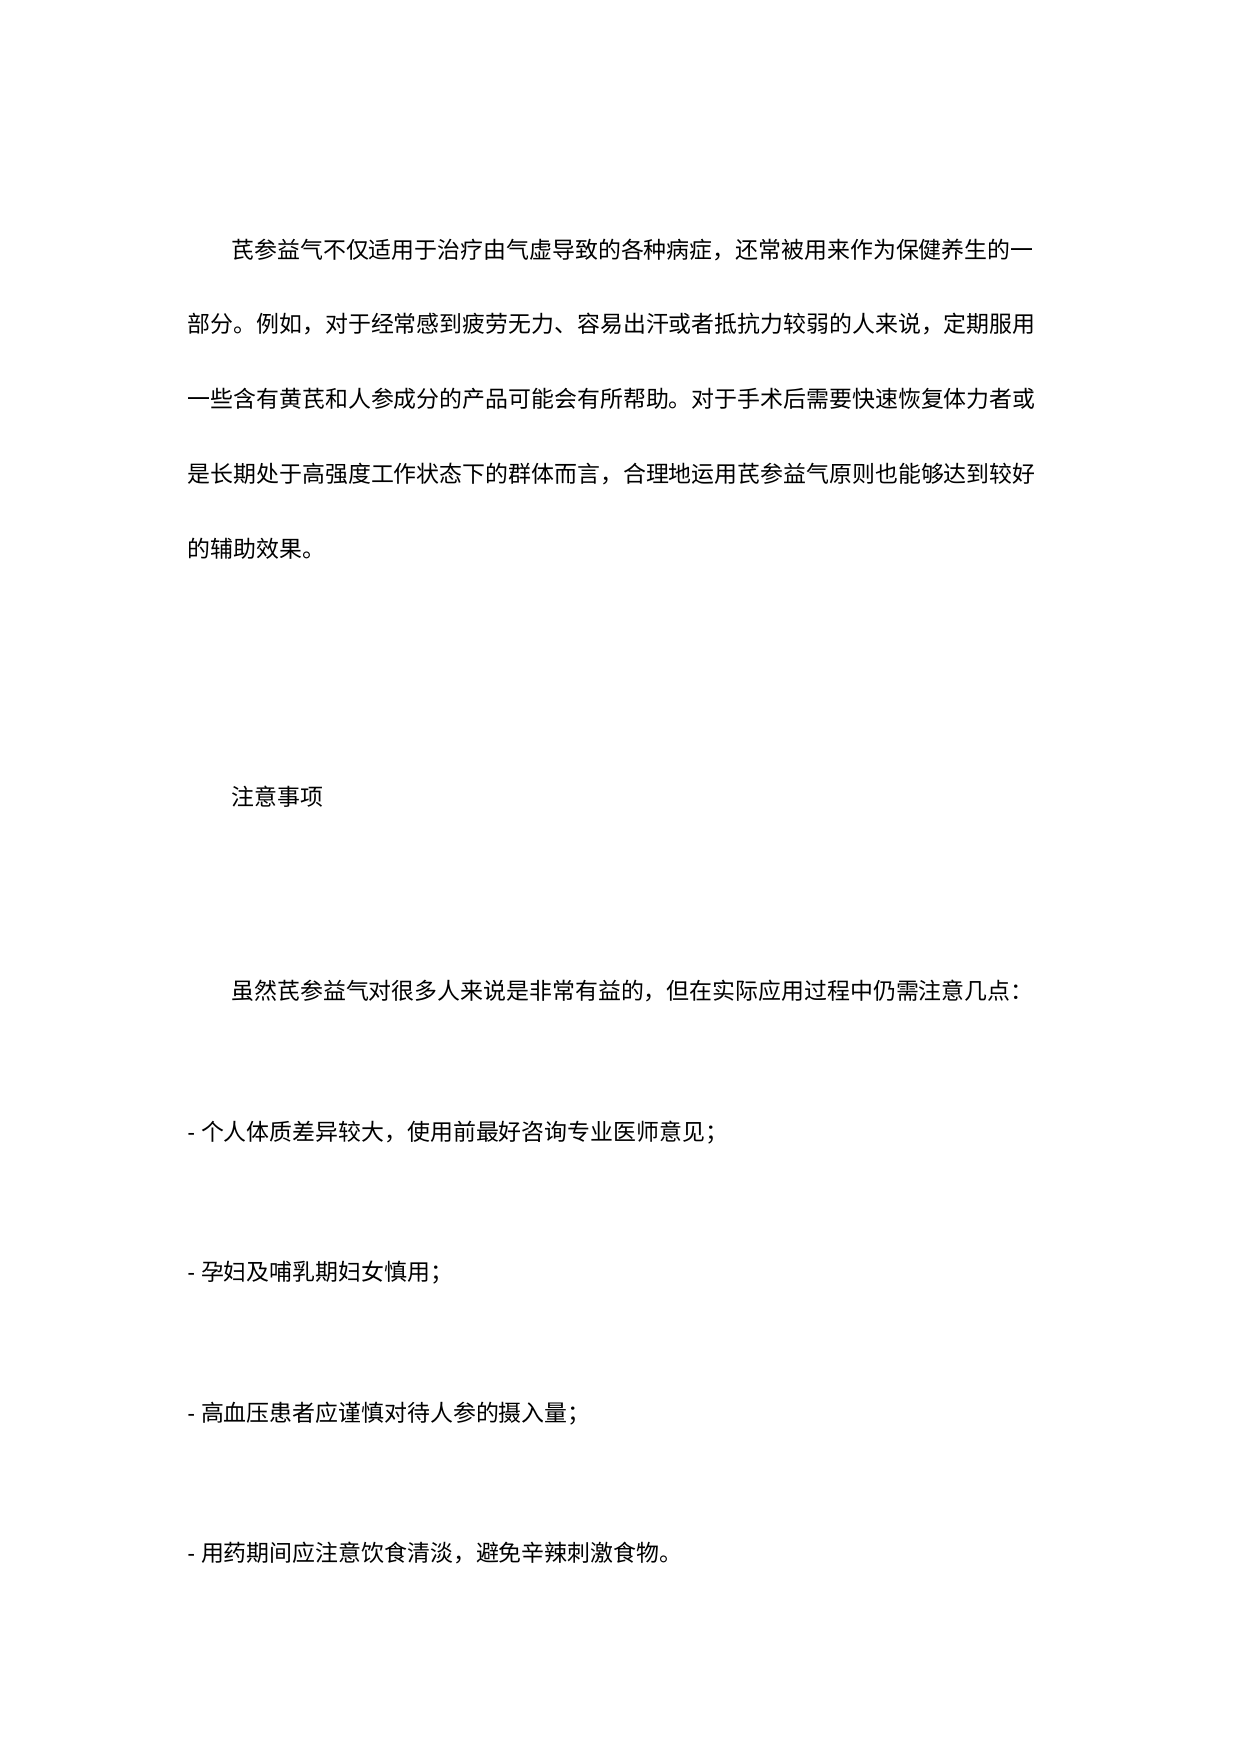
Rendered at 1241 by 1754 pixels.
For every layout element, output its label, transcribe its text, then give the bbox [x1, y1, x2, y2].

text 芪参益气不仅适用于治疗由气虚导致的各种病症，还常被用来作为保健养生的一部分。例如，对于经常感到疲劳无力、容易出汗或者抵抗力较弱的人来说，定期服用一些含有黄芪和人参成分的产品可能会有所帮助。对于手术后需要快速恢复体力者或是长期处于高强度工作状态下的群体而言，合理地运用芪参益气原则也能够达到较好的辅助效果。 [187, 216, 1053, 579]
text - 高血压患者应谨慎对待人参的摄入量； [187, 1379, 1053, 1444]
text - 孕妇及哺乳期妇女慎用； [187, 1238, 1053, 1303]
text 注意事项 [187, 763, 1053, 828]
text - 个人体质差异较大，使用前最好咨询专业医师意见； [187, 1098, 1053, 1163]
text - 用药期间应注意饮食清淡，避免辛辣刺激食物。 [187, 1519, 1053, 1584]
text 虽然芪参益气对很多人来说是非常有益的，但在实际应用过程中仍需注意几点： [187, 957, 1053, 1022]
